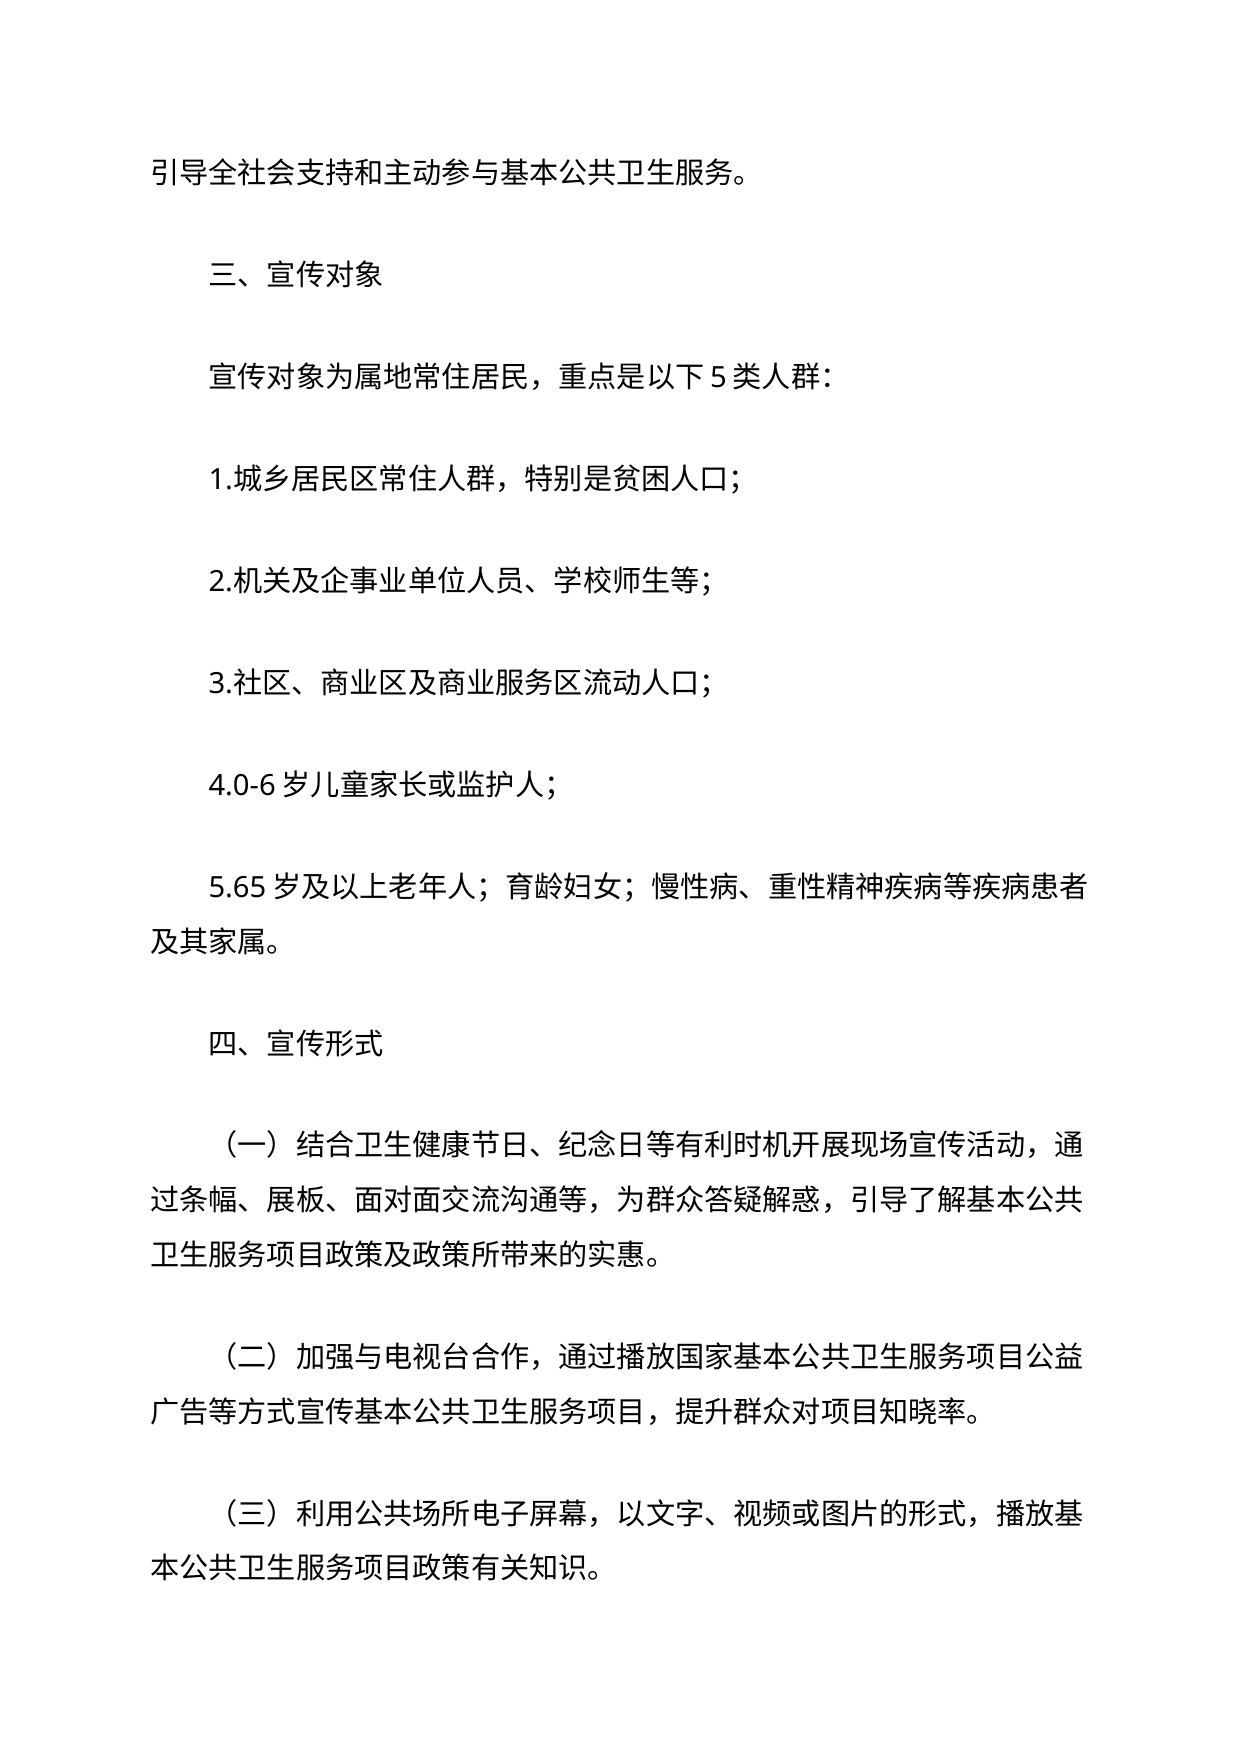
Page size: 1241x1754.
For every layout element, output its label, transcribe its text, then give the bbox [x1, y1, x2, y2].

text 三、宣传对象 [150, 252, 1090, 294]
text 1.城乡居民区常住人群，特别是贫困人口； [150, 456, 1090, 498]
text 宣传对象为属地常住居民，重点是以下5类人群： [150, 353, 1090, 396]
text 4.0-6岁儿童家长或监护人； [150, 761, 1090, 804]
text （一）结合卫生健康节日、纪念日等有利时机开展现场宣传活动，通过条幅、展板、面对面交流沟通等，为群众答疑解惑，引导了解基本公共卫生服务项目政策及政策所带来的实惠。 [150, 1122, 1090, 1274]
text （二）加强与电视台合作，通过播放国家基本公共卫生服务项目公益广告等方式宣传基本公共卫生服务项目，提升群众对项目知晓率。 [150, 1333, 1090, 1431]
text 2.机关及企事业单位人员、学校师生等； [150, 557, 1090, 600]
text （三）利用公共场所电子屏幕，以文字、视频或图片的形式，播放基本公共卫生服务项目政策有关知识。 [150, 1490, 1090, 1587]
text 3.社区、商业区及商业服务区流动人口； [150, 659, 1090, 702]
text 5.65岁及以上老年人；育龄妇女；慢性病、重性精神疾病等疾病患者及其家属。 [150, 863, 1090, 961]
text 四、宣传形式 [150, 1020, 1090, 1062]
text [150, 150, 1090, 192]
